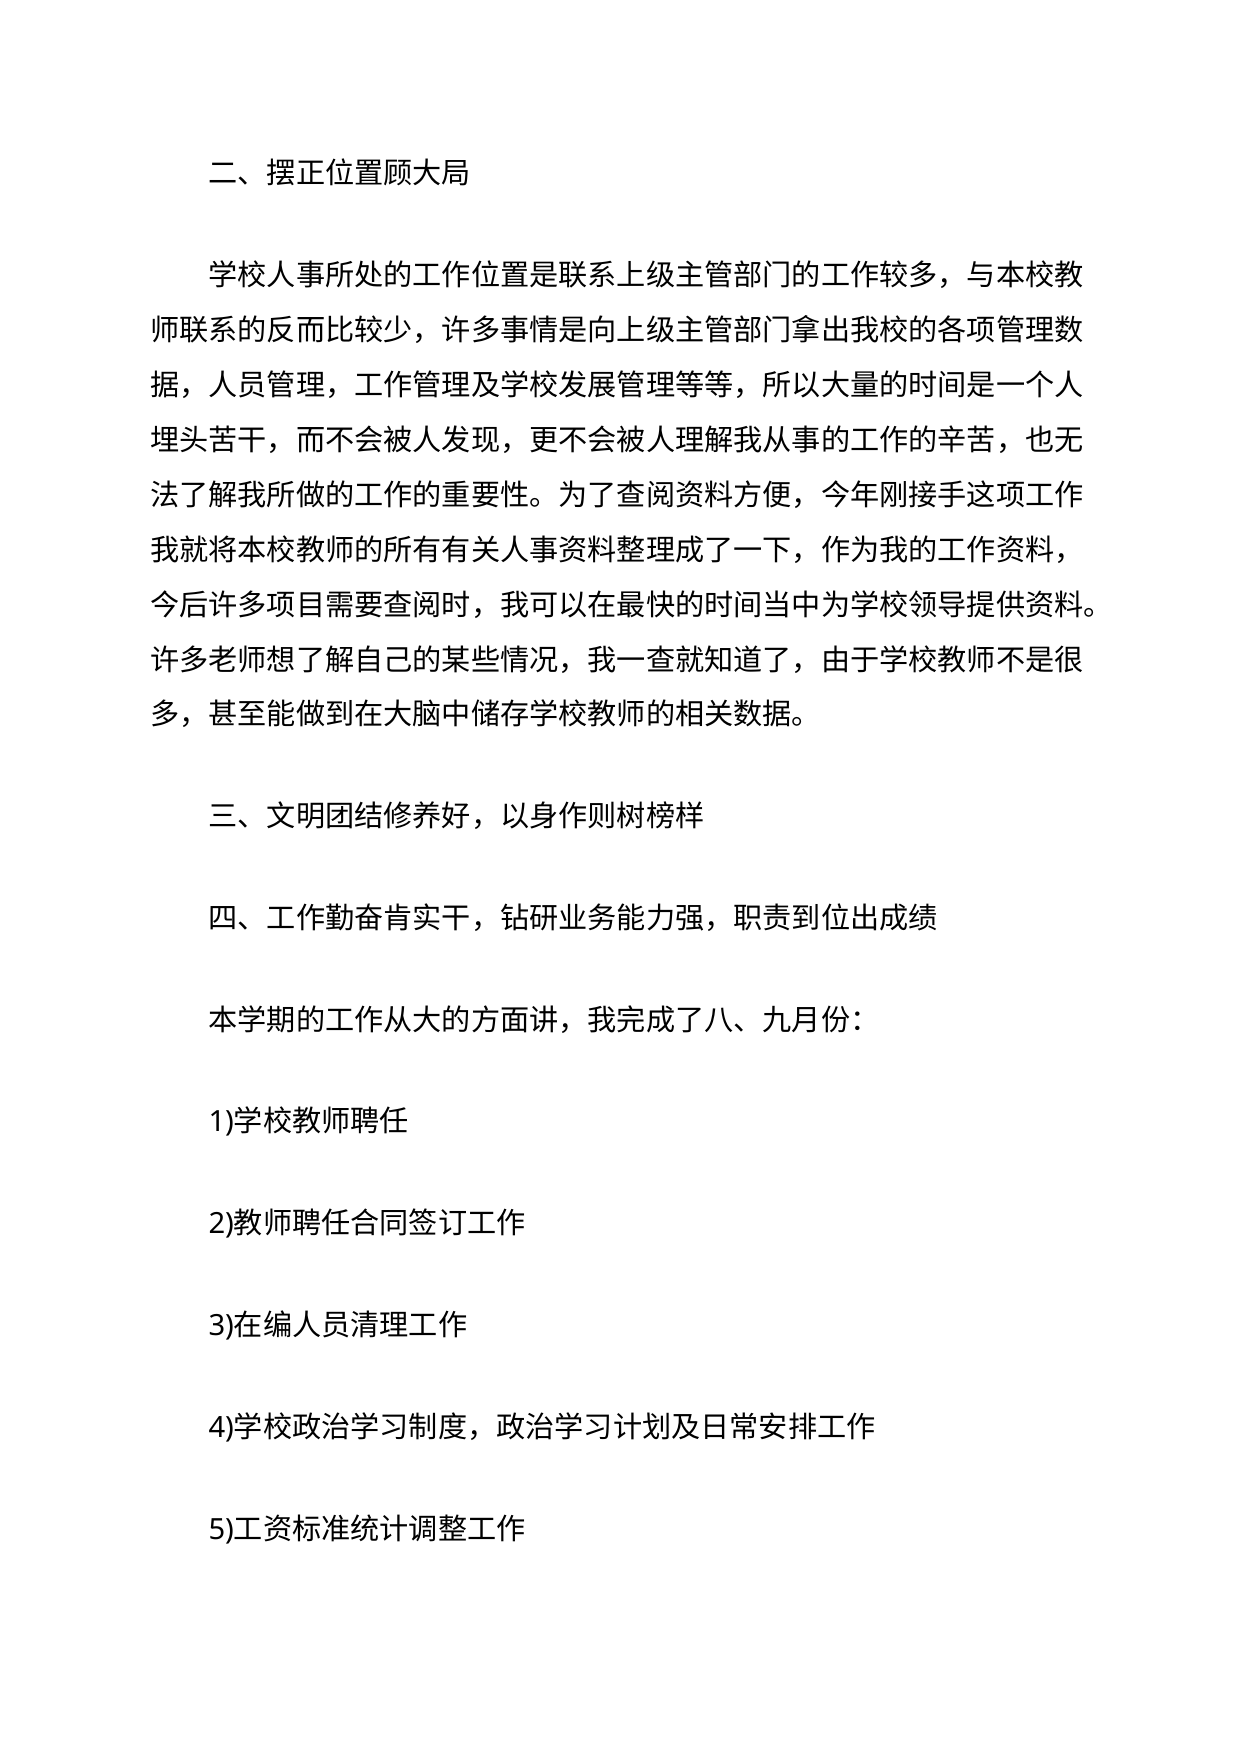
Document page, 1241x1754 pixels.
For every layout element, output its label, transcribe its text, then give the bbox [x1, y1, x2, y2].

text 学校人事所处的工作位置是联系上级主管部门的工作较多，与本校教师联系的反而比较少，许多事情是向上级主管部门拿出我校的各项管理数据，人员管理，工作管理及学校发展管理等等，所以大量的时间是一个人埋头苦干，而不会被人发现，更不会被人理解我从事的工作的辛苦，也无法了解我所做的工作的重要性。为了查阅资料方便，今年刚接手这项工作我就将本校教师的所有有关人事资料整理成了一下，作为我的工作资料，今后许多项目需要查阅时，我可以在最快的时间当中为学校领导提供资料。许多老师想了解自己的某些情况，我一查就知道了，由于学校教师不是很多，甚至能做到在大脑中储存学校教师的相关数据。 [150, 252, 1090, 733]
text 3)在编人员清理工作 [150, 1302, 1090, 1344]
text 1)学校教师聘任 [150, 1098, 1090, 1140]
text 二、摆正位置顾大局 [150, 150, 1090, 192]
text 三、文明团结修养好，以身作则树榜样 [150, 793, 1090, 835]
text 四、工作勤奋肯实干，钻研业务能力强，职责到位出成绩 [150, 894, 1090, 937]
text 5)工资标准统计调整工作 [150, 1506, 1090, 1548]
text 本学期的工作从大的方面讲，我完成了八、九月份： [150, 996, 1090, 1038]
text 2)教师聘任合同签订工作 [150, 1200, 1090, 1242]
text 4)学校政治学习制度，政治学习计划及日常安排工作 [150, 1404, 1090, 1446]
